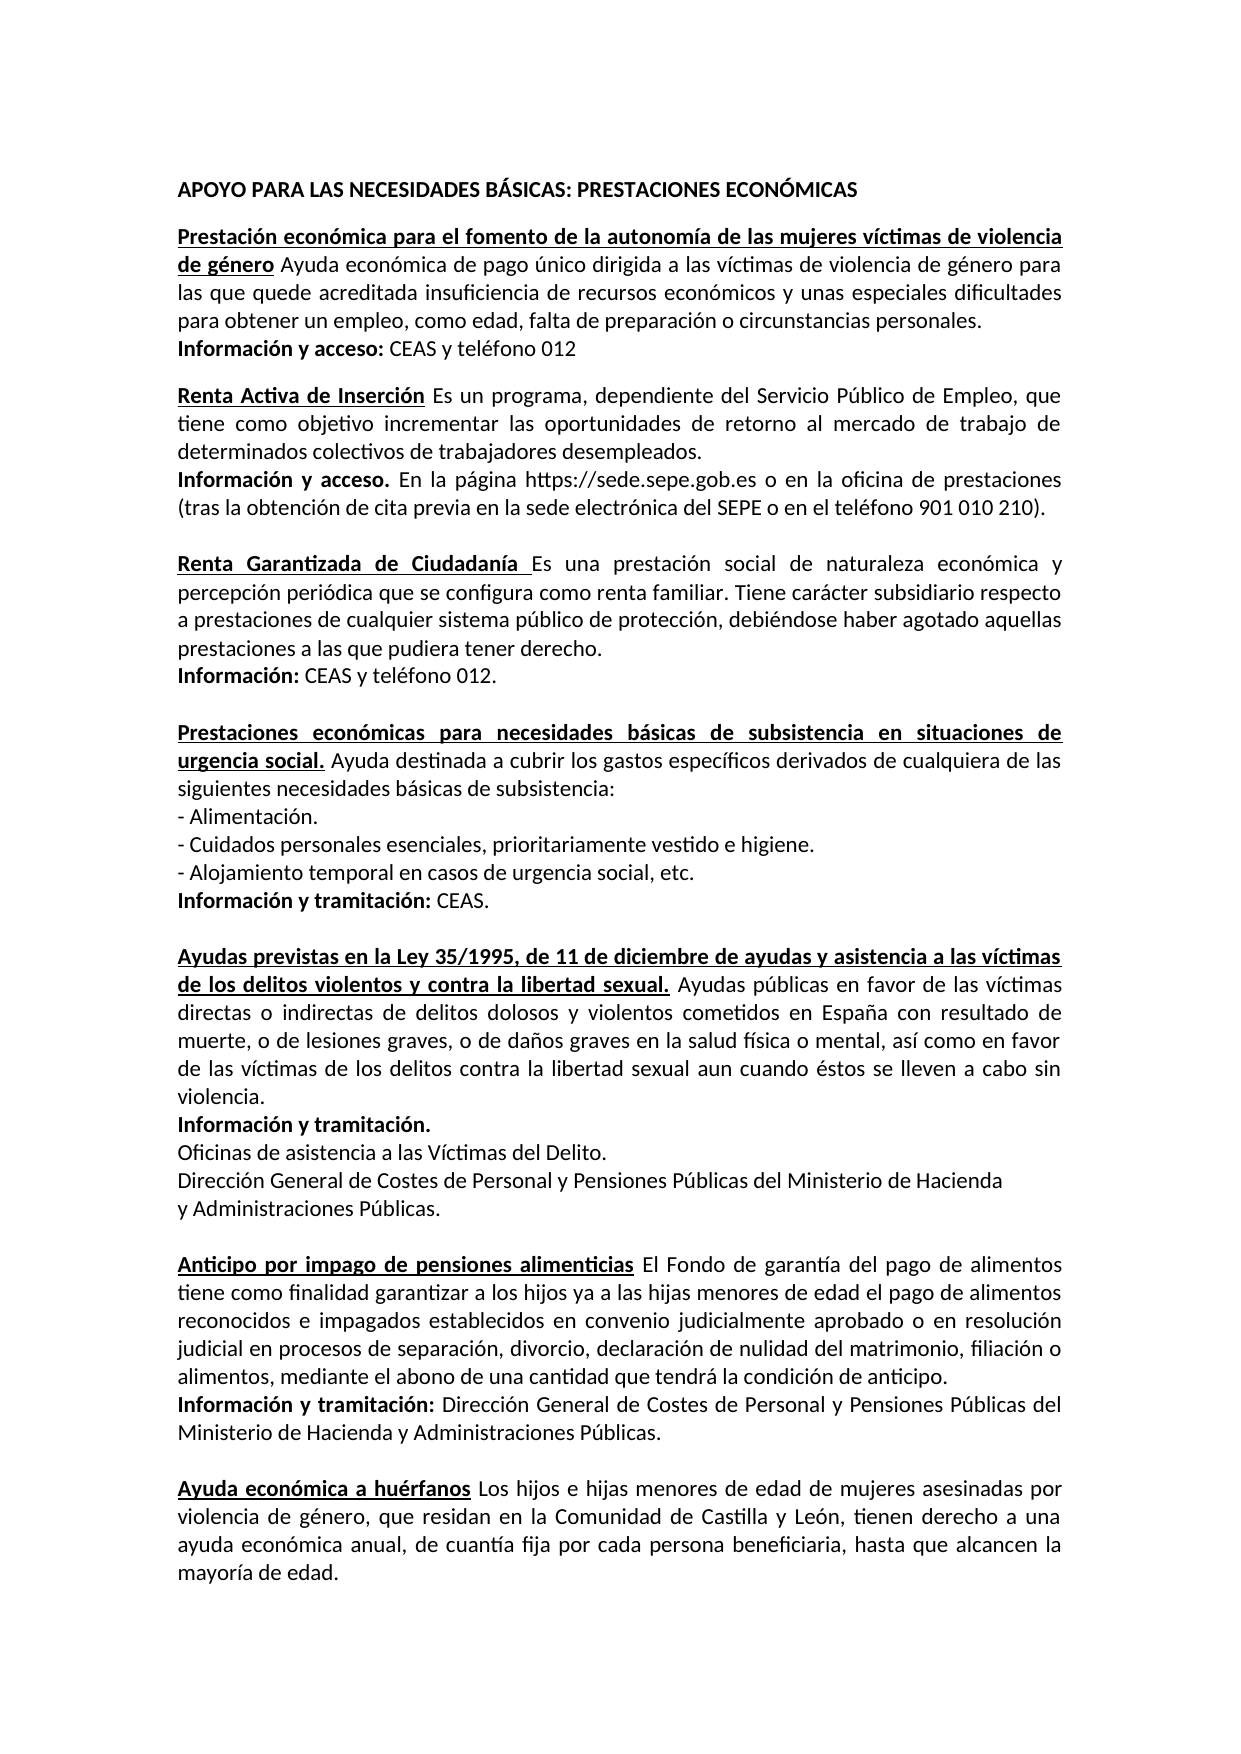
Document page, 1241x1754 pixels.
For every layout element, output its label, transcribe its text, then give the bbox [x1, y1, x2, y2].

text Anticipo por impago de pensiones alimenticias El Fondo de garantía del pago de alimentos tiene como finalidad garantizar a los hijos ya a las hijas menores de edad el pago de alimentos reconocidos e impagados establecidos en convenio judicialmente aprobado o en resolución judicial en procesos de separación, divorcio, declaración de nulidad del matrimonio, filiación o alimentos, mediante el abono de una cantidad que tendrá la condición de anticipo. [177, 1250, 1063, 1390]
text Renta Activa de Inserción Es un programa, dependiente del Servicio Público de Empleo, que tiene como objetivo incrementar las oportunidades de retorno al mercado de trabajo de determinados colectivos de trabajadores desempleados. [177, 381, 1063, 466]
text y Administraciones Públicas. [177, 1194, 1063, 1222]
text Ayudas previstas en la Ley 35/1995, de 11 de diciembre de ayudas y asistencia a las víctimas de los delitos violentos y contra la libertad sexual. Ayudas públicas en favor de las víctimas directas o indirectas de delitos dolosos y violentos cometidos en España con resultado de muerte, o de lesiones graves, o de daños graves en la salud física o mental, así como en favor de las víctimas de los delitos contra la libertad sexual aun cuando éstos se lleven a cabo sin violencia. [177, 942, 1063, 1110]
text Información y acceso: CEAS y teléfono 012 [177, 334, 1063, 363]
text - Alojamiento temporal en casos de urgencia social, etc. [177, 858, 1063, 886]
text - Alimentación. [177, 802, 1063, 830]
text Ayuda económica a huérfanos Los hijos e hijas menores de edad de mujeres asesinadas por violencia de género, que residan en la Comunidad de Castilla y León, tienen derecho a una ayuda económica anual, de cuantía fija por cada persona beneficiaria, hasta que alcancen la mayoría de edad. [177, 1474, 1063, 1586]
text Oficinas de asistencia a las Víctimas del Delito. [177, 1138, 1063, 1166]
text Información y tramitación: Dirección General de Costes de Personal y Pensiones Públicas del Ministerio de Hacienda y Administraciones Públicas. [177, 1390, 1063, 1446]
text Dirección General de Costes de Personal y Pensiones Públicas del Ministerio de Hacienda [177, 1166, 1063, 1194]
text Información: CEAS y teléfono 012. [177, 662, 1063, 690]
text Información y tramitación: CEAS. [177, 886, 1063, 914]
text Prestaciones económicas para necesidades básicas de subsistencia en situaciones de urgencia social. Ayuda destinada a cubrir los gastos específicos derivados de cualquiera de las siguientes necesidades básicas de subsistencia: [177, 743, 1063, 802]
text Renta Garantizada de Ciudadanía Es una prestación social de naturaleza económica y percepción periódica que se configura como renta familiar. Tiene carácter subsidiario respecto a prestaciones de cualquier sistema público de protección, debiéndose haber agotado aquellas prestaciones a las que pudiera tener derecho. [177, 549, 1063, 662]
text Prestaciones económicas para necesidades básicas de subsistencia en situaciones de urgencia social. Ayuda destinada a cubrir los gastos específicos derivados de cualquiera de las siguientes necesidades básicas de subsistencia: [177, 718, 1063, 742]
text - Cuidados personales esenciales, prioritariamente vestido e higiene. [177, 830, 1063, 858]
text Información y tramitación. [177, 1110, 1063, 1138]
text Prestación económica para el fomento de la autonomía de las mujeres víctimas de violencia de género Ayuda económica de pago único dirigida a las víctimas de violencia de género para las que quede acreditada insuficiencia de recursos económicos y unas especiales dificultades para obtener un empleo, como edad, falta de preparación o circunstancias personales. [177, 222, 1063, 247]
text Prestación económica para el fomento de la autonomía de las mujeres víctimas de violencia de género Ayuda económica de pago único dirigida a las víctimas de violencia de género para las que quede acreditada insuficiencia de recursos económicos y unas especiales dificultades para obtener un empleo, como edad, falta de preparación o circunstancias personales. [177, 248, 1063, 334]
text Información y acceso. En la página https://sede.sepe.gob.es o en la oficina de prestaciones (tras la obtención de cita previa en la sede electrónica del SEPE o en el teléfono 901 010 210). [177, 466, 1063, 522]
text APOYO PARA LAS NECESIDADES BÁSICAS: PRESTACIONES ECONÓMICAS [177, 176, 1063, 204]
